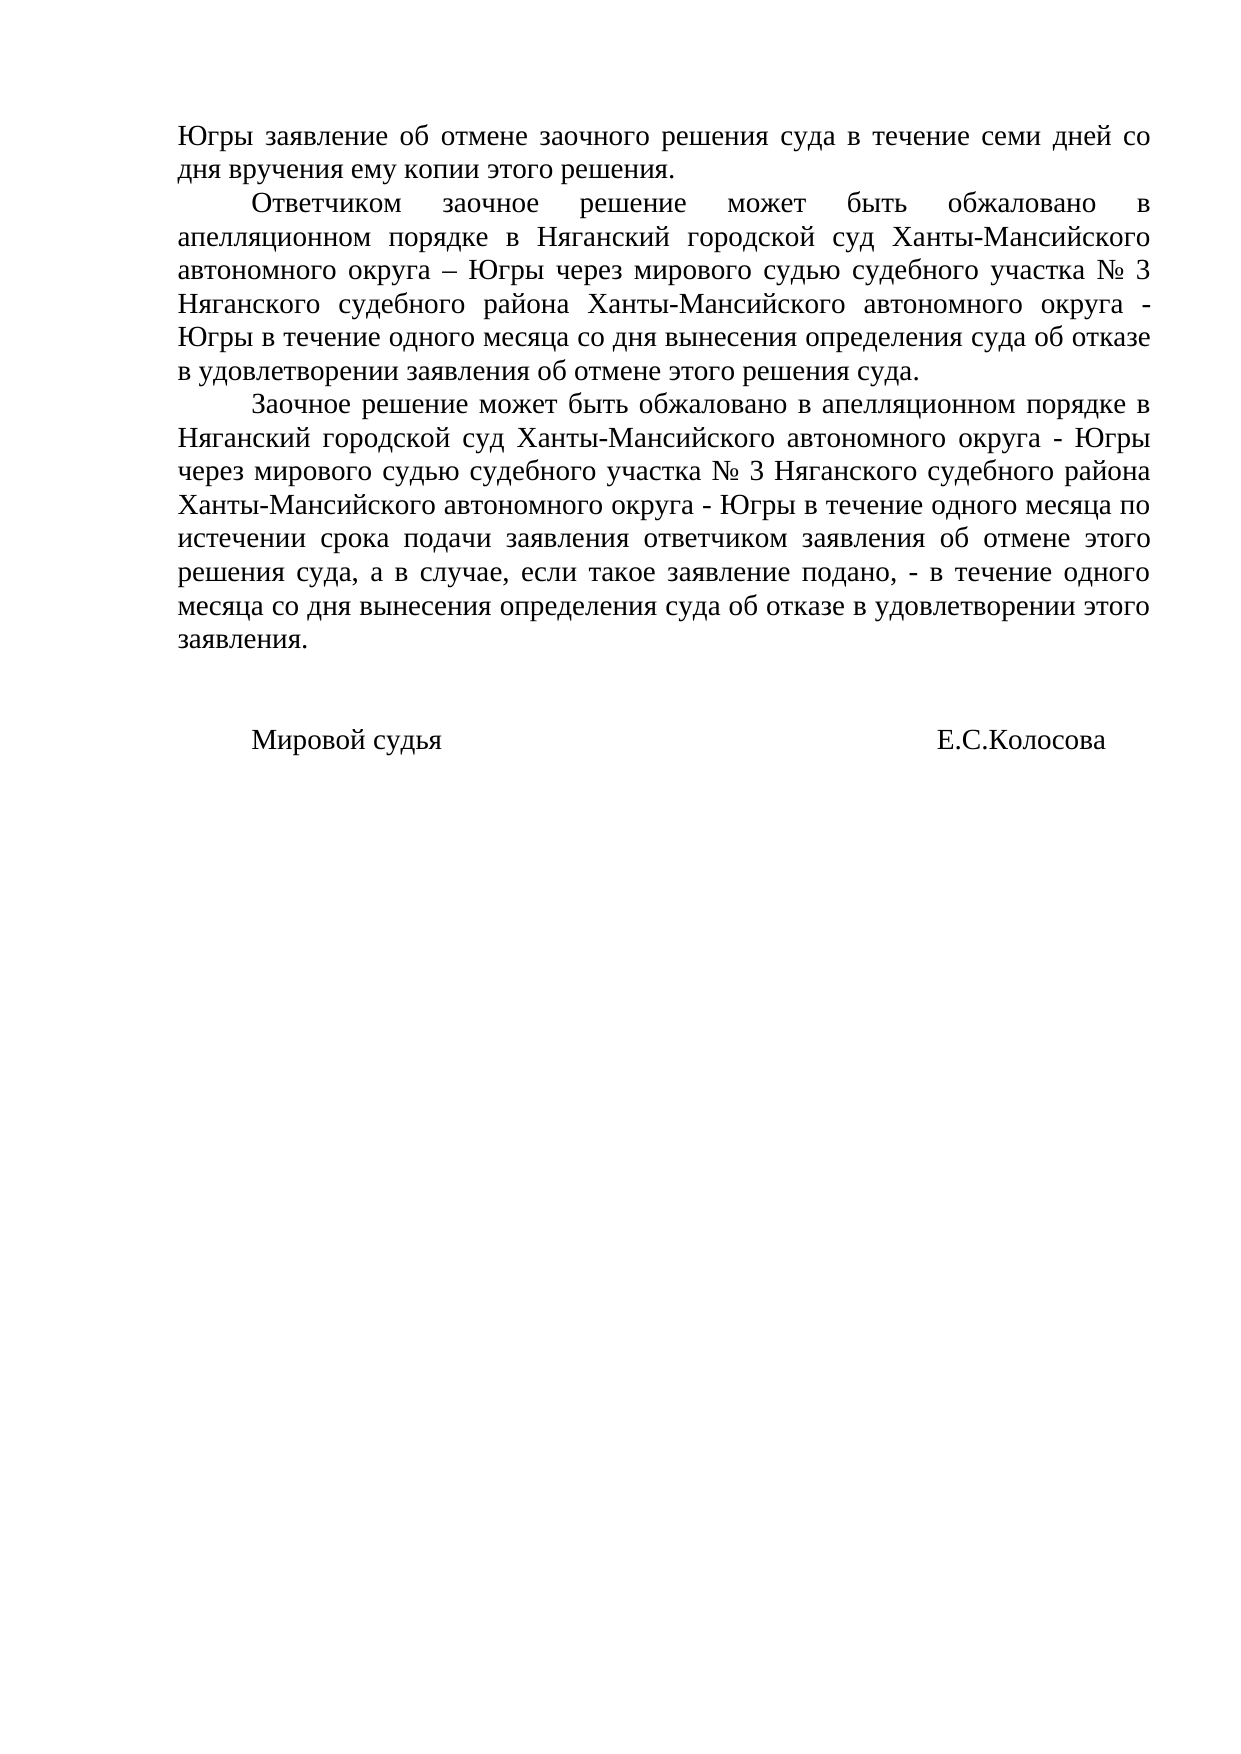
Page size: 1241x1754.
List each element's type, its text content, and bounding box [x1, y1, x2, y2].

text Мировой судья Е.С.Колосова [177, 722, 1152, 755]
text Заочное решение может быть обжаловано в апелляционном порядке в Няганский городской суд Ханты-Мансийского автономного округа - Югры через мирового судью судебного участка № 3 Няганского судебного района Ханты-Мансийского автономного округа - Югры в течение одного месяца по истечении срока подачи заявления ответчиком заявления об отмене этого решения суда, а в случае, если такое заявление подано, - в течение одного месяца со дня вынесения определения суда об отказе в удовлетворении этого заявления. [177, 386, 1152, 655]
text Ответчиком заочное решение может быть обжаловано в апелляционном порядке в Няганский городской суд Ханты-Мансийского автономного округа – Югры через мирового судью судебного участка № 3 Няганского судебного района Ханты-Мансийского автономного округа - Югры в течение одного месяца со дня вынесения определения суда об отказе в удовлетворении заявления об отмене этого решения суда. [177, 185, 1152, 386]
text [177, 118, 1152, 185]
